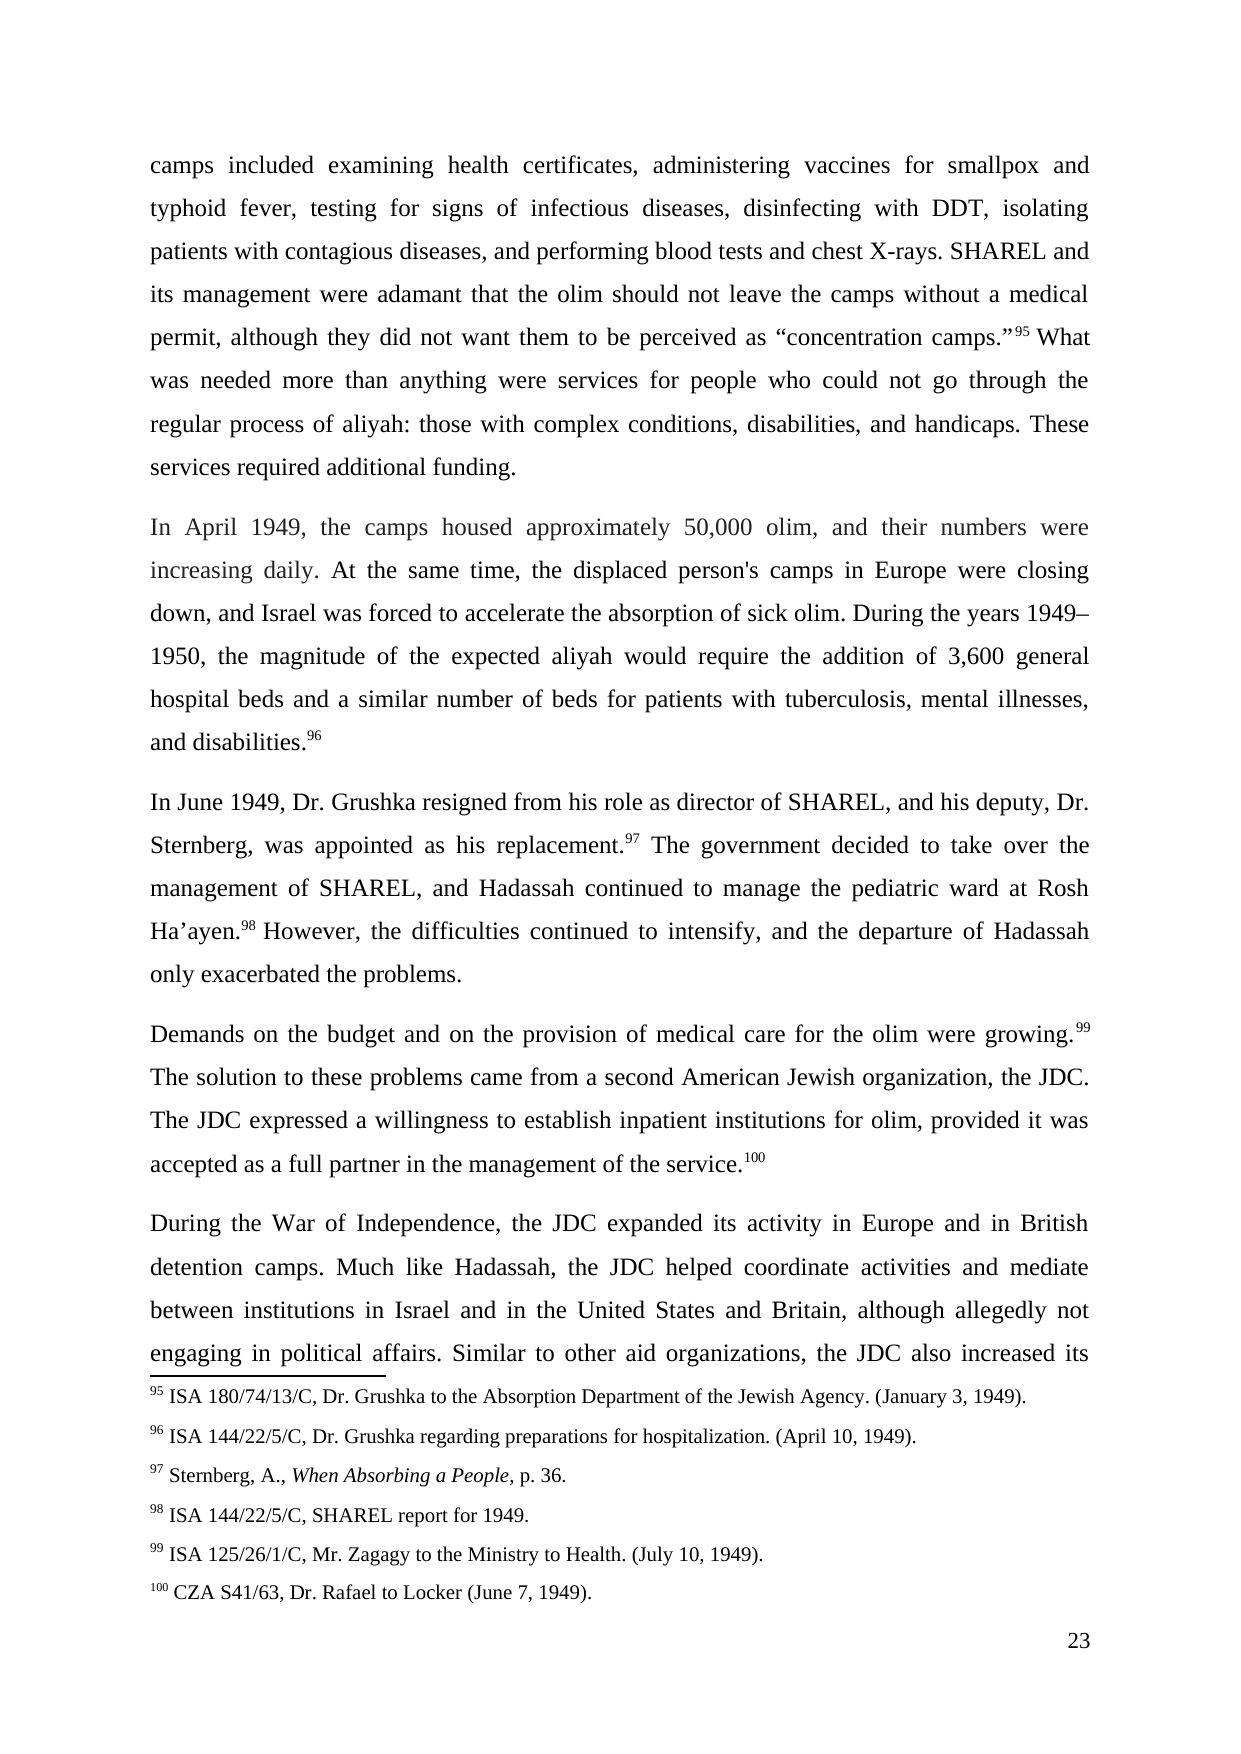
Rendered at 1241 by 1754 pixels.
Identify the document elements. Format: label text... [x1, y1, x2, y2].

text In April 1949, the camps housed approximately 50,000 olim, and their numbers were increasing daily. At the same time, the displaced person's camps in Europe were closing down, and Israel was forced to accelerate the absorption of sick olim. During the years 1949–1950, the magnitude of the expected aliyah would require the addition of 3,600 general hospital beds and a similar number of beds for patients with tuberculosis, mental illnesses, and disabilities. [150, 540, 1090, 756]
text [150, 150, 1090, 481]
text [150, 1208, 1090, 1367]
text In June 1949, Dr. Grushka resigned from his role as director of SHAREL, and his deputy, Dr. Sternberg, was appointed as his replacement. The government decided to take over the management of SHAREL, and Hadassah continued to manage the pediatric ward at Rosh Ha’ayen. However, the difficulties continued to intensify, and the departure of Hadassah only exacerbated the problems. [150, 787, 1090, 988]
text Demands on the budget and on the provision of medical care for the olim were growing. The solution to these problems came from a second American Jewish organization, the JDC. The JDC expressed a willingness to establish inpatient institutions for olim, provided it was accepted as a full partner in the management of the service. [150, 1019, 1090, 1177]
